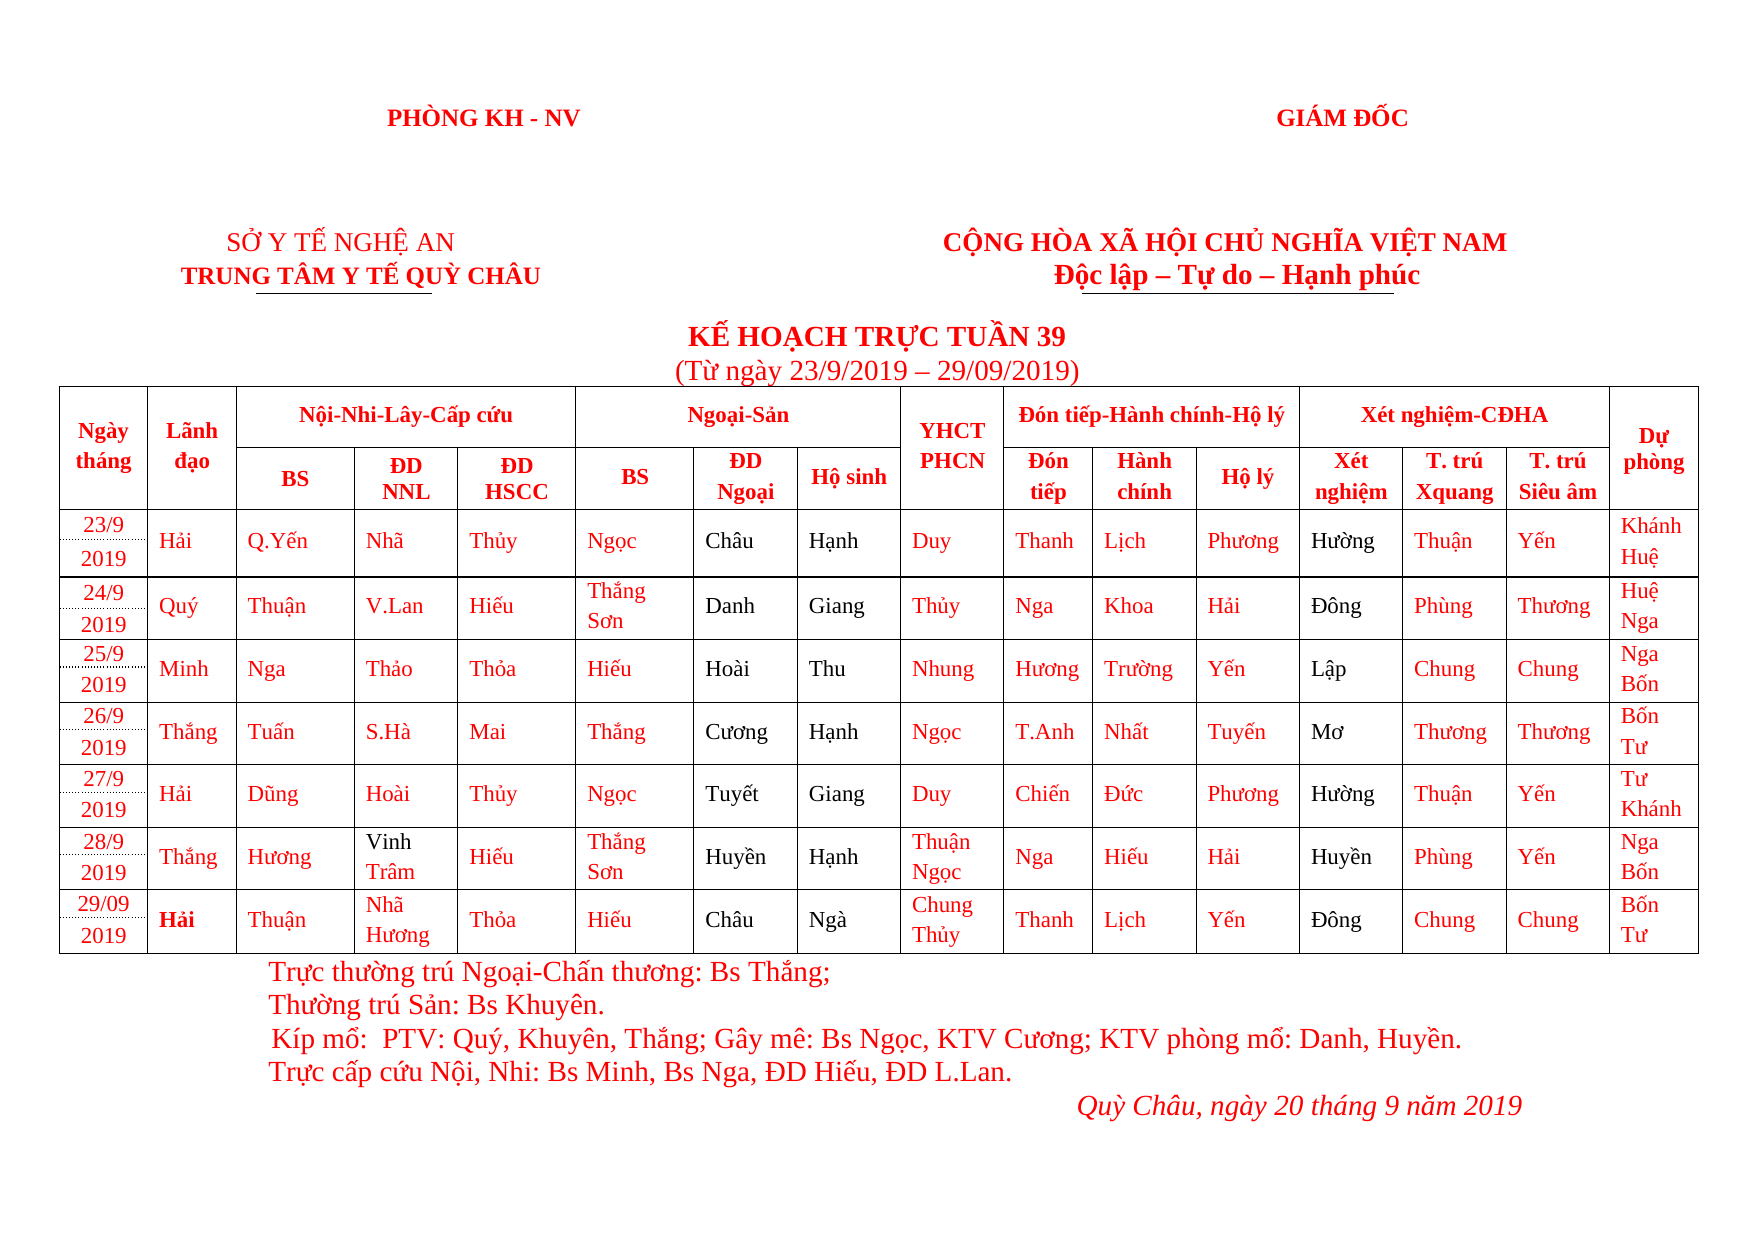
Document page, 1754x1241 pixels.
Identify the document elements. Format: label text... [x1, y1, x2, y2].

table_cell Ngọc [576, 765, 693, 827]
table_cell Tư Khánh [1610, 765, 1698, 827]
table_cell Mơ [1300, 703, 1402, 764]
table_cell Hiếu [458, 828, 575, 889]
table_cell Thuận Ngọc [901, 828, 1003, 889]
table_cell Hường [1300, 765, 1402, 827]
table_cell Nga [237, 640, 354, 702]
table_cell Ngọc [576, 510, 693, 576]
table_cell Nhã [355, 510, 457, 576]
table_cell Bốn Tư [1610, 890, 1698, 953]
table_cell 2019 [60, 539, 147, 576]
table_cell Hiếu [576, 890, 693, 953]
table_cell 27/9 [60, 765, 147, 792]
table_cell Thuận [1403, 765, 1506, 827]
table_cell 29/09 [60, 890, 147, 917]
table_cell T. trú Siêu âm [1507, 448, 1609, 509]
table_cell 24/9 [60, 578, 147, 608]
table_cell V.Lan [355, 578, 457, 639]
table_cell Phương [1197, 765, 1299, 827]
table_cell Phùng [1403, 828, 1506, 889]
table_cell ĐD NNL [355, 448, 457, 509]
table_header Đón tiếp-Hành chính-Hộ lý [1004, 387, 1299, 447]
text Trực cấp cứu Nội, Nhi: Bs Minh, Bs Nga, ĐD Hiếu, ĐD L.Lan. Quỳ Châu, ngày 20 tháng 9 năm 2019 [118, 1054, 1636, 1121]
table_cell 28/9 [60, 828, 147, 854]
text Thường trú Sản: Bs Khuyên. [118, 987, 1636, 1021]
table_header Nội-Nhi-Lây-Cấp cứu [237, 387, 575, 447]
table_cell Xét nghiệm [1300, 448, 1402, 509]
table_cell Chung Thủy [901, 890, 1003, 953]
table_cell 25/9 [60, 640, 147, 666]
table_cell ĐD Ngoại [694, 448, 797, 509]
table_cell Thắng [148, 828, 236, 889]
table_cell Thương [1507, 578, 1609, 639]
table_cell Hải [1197, 828, 1299, 889]
text PHÒNG KH - NV GIÁM ĐỐC [118, 103, 1636, 132]
table_cell Mai [458, 703, 575, 764]
table_cell Hương [1004, 640, 1092, 702]
table_cell Thương [1507, 703, 1609, 764]
table_cell Phương [1197, 510, 1299, 576]
table_header YHCT PHCN [901, 387, 1003, 509]
table_cell Bốn Tư [1610, 703, 1698, 764]
table_cell 26/9 [60, 703, 147, 729]
table_header Lãnh đạo [148, 387, 236, 509]
text SỞ Y TẾ NGHỆ AN CỘNG HÒA XÃ HỘI CHỦ NGHĨA VIỆT NAM [118, 226, 1636, 257]
table_cell Q.Yến [237, 510, 354, 576]
table_cell Giang [798, 765, 900, 827]
table_cell Chung [1507, 640, 1609, 702]
table_header Ngoại-Sản [576, 387, 900, 447]
table_cell Yến [1507, 828, 1609, 889]
table_cell Giang [798, 578, 900, 639]
table_cell Yến [1197, 890, 1299, 953]
table_cell 2019 [60, 792, 147, 827]
table_cell Quý [148, 578, 236, 639]
table_cell Thắng Sơn [576, 578, 693, 639]
table_cell Hiếu [576, 640, 693, 702]
table_cell Tuyến [1197, 703, 1299, 764]
table_cell Hoài [355, 765, 457, 827]
table_cell BS [237, 448, 354, 509]
table_cell S.Hà [355, 703, 457, 764]
table_cell BS [576, 448, 693, 509]
table_cell Hiếu [458, 578, 575, 639]
table_cell 2019 [60, 666, 147, 702]
table_cell Nga Bốn [1610, 640, 1698, 702]
table_cell Thắng [576, 703, 693, 764]
table_cell Hộ sinh [798, 448, 900, 509]
table_cell Hoài [694, 640, 797, 702]
table_cell Cương [694, 703, 797, 764]
table_cell Danh [694, 578, 797, 639]
table_cell Huyền [1300, 828, 1402, 889]
table_cell Tuấn [237, 703, 354, 764]
table_cell Nhung [901, 640, 1003, 702]
table_cell Duy [901, 510, 1003, 576]
table_cell Hải [1197, 578, 1299, 639]
table_cell Thanh [1004, 510, 1092, 576]
table_cell Nga [1004, 578, 1092, 639]
table_cell Thuận [237, 890, 354, 953]
table_cell Hạnh [798, 703, 900, 764]
table_cell Minh [148, 640, 236, 702]
table_cell 2019 [60, 729, 147, 764]
table_cell Khánh Huệ [1610, 510, 1698, 576]
table_cell Hành chính [1093, 448, 1196, 509]
table_cell Vinh Trâm [355, 828, 457, 889]
table_cell Ngà [798, 890, 900, 953]
text TRUNG TÂM Y TẾ QUỲ CHÂU Độc lập – Tự do – Hạnh phúc [118, 257, 1636, 290]
table_cell 2019 [60, 917, 147, 953]
table_cell Yến [1507, 765, 1609, 827]
table_cell Thương [1403, 703, 1506, 764]
table_cell Nga Bốn [1610, 828, 1698, 889]
table_cell Chiến [1004, 765, 1092, 827]
table_cell Duy [901, 765, 1003, 827]
table_cell Trường [1093, 640, 1196, 702]
table_cell Lập [1300, 640, 1402, 702]
table_cell Chung [1403, 640, 1506, 702]
table_header Xét nghiệm-CĐHA [1300, 387, 1609, 447]
table_cell ĐD HSCC [458, 448, 575, 509]
table_cell T. trú Xquang [1403, 448, 1506, 509]
text KẾ HOẠCH TRỰC TUẦN 39 [118, 319, 1636, 353]
table_cell 2019 [60, 854, 147, 889]
table_cell Thuận [1403, 510, 1506, 576]
table_cell Hải [148, 890, 236, 953]
table_cell Hương [237, 828, 354, 889]
table_cell Chung [1507, 890, 1609, 953]
table_cell 23/9 [60, 510, 147, 539]
table_cell Nga [1004, 828, 1092, 889]
table_cell Đón tiếp [1004, 448, 1092, 509]
table_cell Phùng [1403, 578, 1506, 639]
table_cell Hiếu [1093, 828, 1196, 889]
table_cell Hộ lý [1197, 448, 1299, 509]
table_cell Thủy [458, 765, 575, 827]
text (Từ ngày 23/9/2019 – 29/09/2019) [118, 353, 1636, 386]
text Trực thường trú Ngoại-Chấn thương: Bs Thắng; [118, 954, 1636, 987]
table_cell T.Anh [1004, 703, 1092, 764]
table_cell Lịch [1093, 890, 1196, 953]
table_cell Huệ Nga [1610, 578, 1698, 639]
table_cell Dũng [237, 765, 354, 827]
table_cell Huyền [694, 828, 797, 889]
table_cell Hường [1300, 510, 1402, 576]
table_cell Thảo [355, 640, 457, 702]
table_cell Hạnh [798, 510, 900, 576]
table_cell Hải [148, 765, 236, 827]
table_cell Hải [148, 510, 236, 576]
table_cell Nhất [1093, 703, 1196, 764]
table_cell Châu [694, 890, 797, 953]
table_cell Ngọc [901, 703, 1003, 764]
table_cell Thủy [901, 578, 1003, 639]
table_cell Nhã Hương [355, 890, 457, 953]
table_cell Thắng [148, 703, 236, 764]
table_cell Thỏa [458, 640, 575, 702]
table_cell Châu [694, 510, 797, 576]
table_cell Hạnh [798, 828, 900, 889]
table_cell 2019 [60, 608, 147, 639]
table_cell Yến [1197, 640, 1299, 702]
table_cell Thuận [237, 578, 354, 639]
table_cell Thỏa [458, 890, 575, 953]
table_cell Thu [798, 640, 900, 702]
table_cell Đức [1093, 765, 1196, 827]
table_cell Lịch [1093, 510, 1196, 576]
table_cell Thắng Sơn [576, 828, 693, 889]
text Kíp mổ: PTV: Quý, Khuyên, Thắng; Gây mê: Bs Ngọc, KTV Cương; KTV phòng mổ: Danh, Huyền. [118, 1021, 1636, 1054]
table_cell Chung [1403, 890, 1506, 953]
table_cell Yến [1507, 510, 1609, 576]
table_header Dự phòng [1610, 387, 1698, 509]
table_cell Đông [1300, 578, 1402, 639]
table_header Ngày tháng [60, 387, 147, 509]
table_cell Tuyết [694, 765, 797, 827]
table_cell Thủy [458, 510, 575, 576]
table_cell Thanh [1004, 890, 1092, 953]
table_cell Khoa [1093, 578, 1196, 639]
table_cell Đông [1300, 890, 1402, 953]
